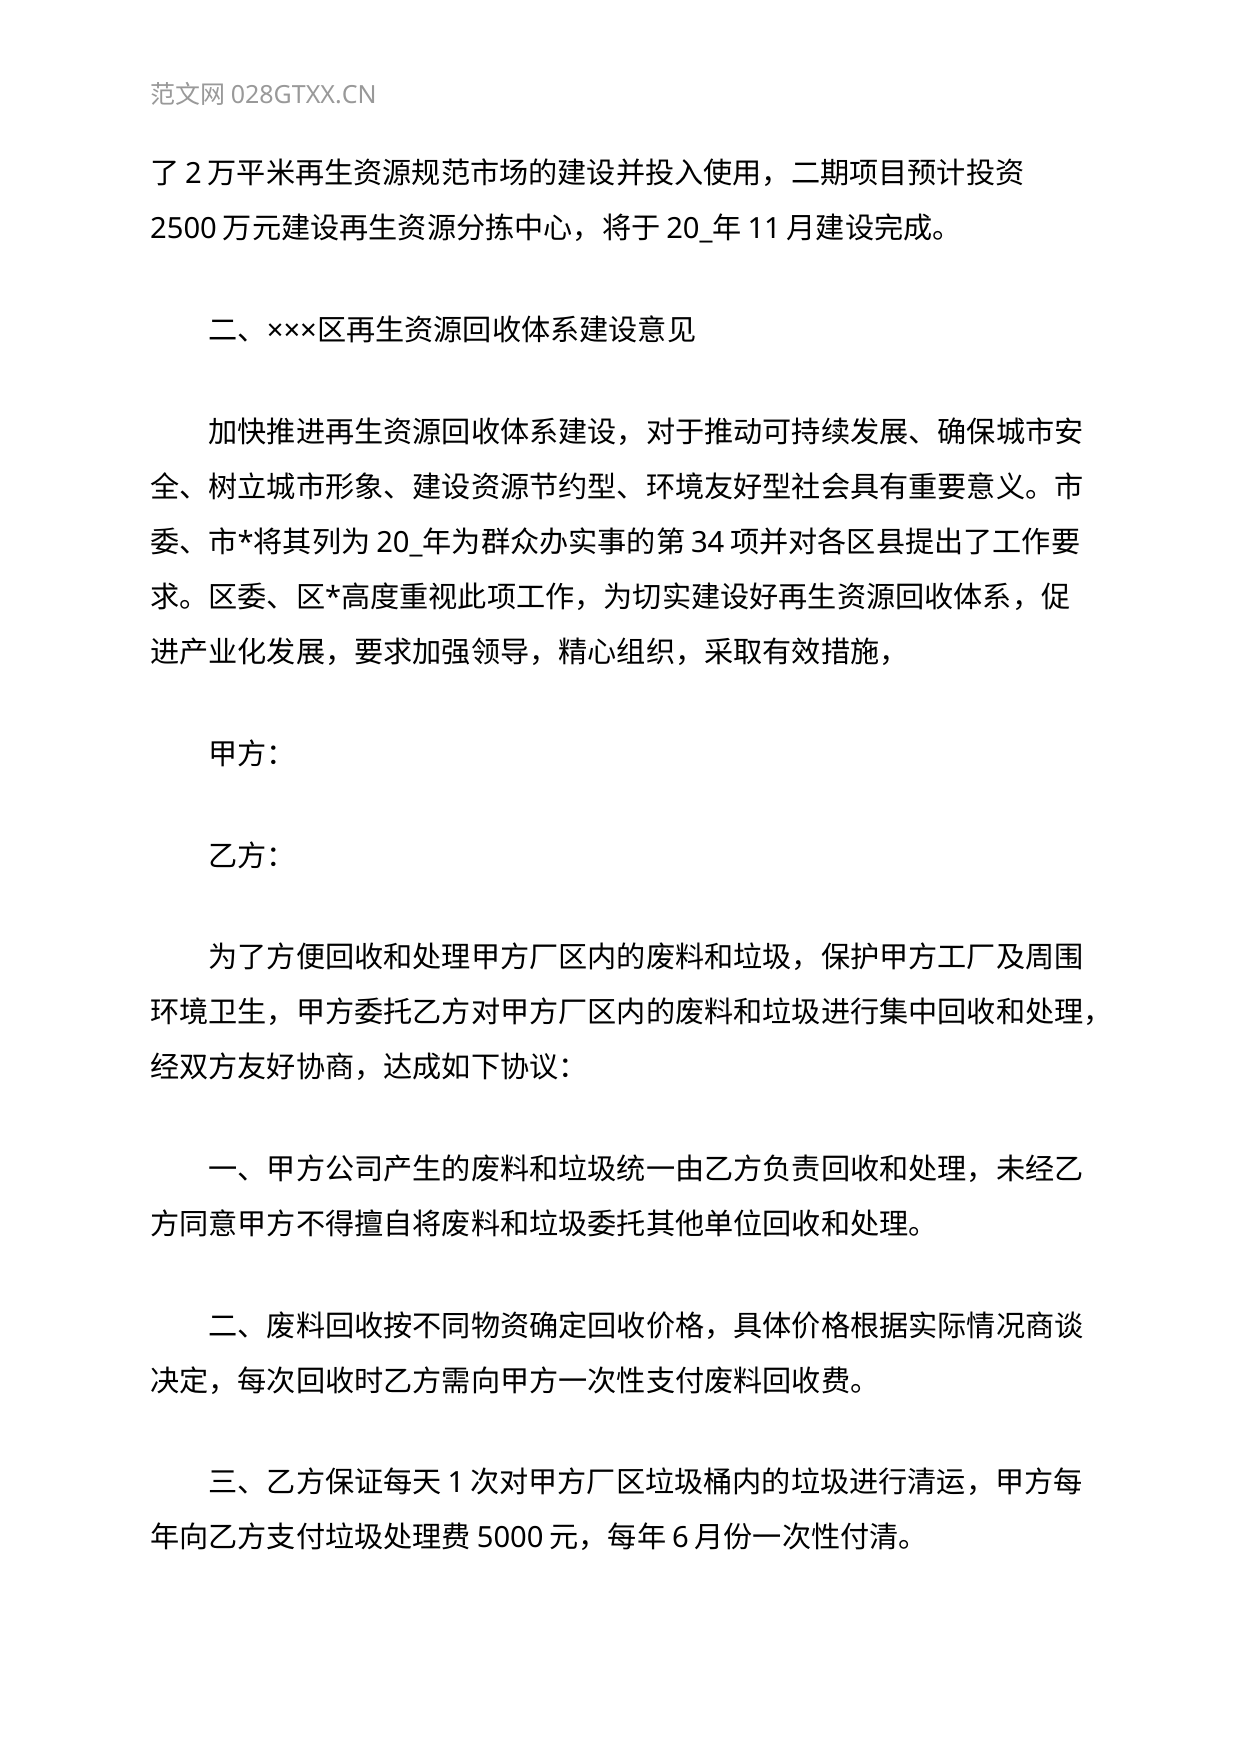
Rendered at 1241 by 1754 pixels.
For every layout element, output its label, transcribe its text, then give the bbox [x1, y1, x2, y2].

text 乙方： [150, 832, 1090, 874]
text 三、乙方保证每天1次对甲方厂区垃圾桶内的垃圾进行清运，甲方每年向乙方支付垃圾处理费5000元，每年6月份一次性付清。 [150, 1459, 1090, 1556]
text 为了方便回收和处理甲方厂区内的废料和垃圾，保护甲方工厂及周围环境卫生，甲方委托乙方对甲方厂区内的废料和垃圾进行集中回收和处理，经双方友好协商，达成如下协议： [150, 934, 1090, 1086]
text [150, 150, 1090, 247]
text 加快推进再生资源回收体系建设，对于推动可持续发展、确保城市安全、树立城市形象、建设资源节约型、环境友好型社会具有重要意义。市委、市*将其列为20_年为群众办实事的第34项并对各区县提出了工作要求。区委、区*高度重视此项工作，为切实建设好再生资源回收体系，促进产业化发展，要求加强领导，精心组织，采取有效措施， [150, 409, 1090, 671]
text 二、废料回收按不同物资确定回收价格，具体价格根据实际情况商谈决定，每次回收时乙方需向甲方一次性支付废料回收费。 [150, 1302, 1090, 1399]
text 二、×××区再生资源回收体系建设意见 [150, 307, 1090, 349]
text 甲方： [150, 731, 1090, 773]
text 一、甲方公司产生的废料和垃圾统一由乙方负责回收和处理，未经乙方同意甲方不得擅自将废料和垃圾委托其他单位回收和处理。 [150, 1146, 1090, 1243]
